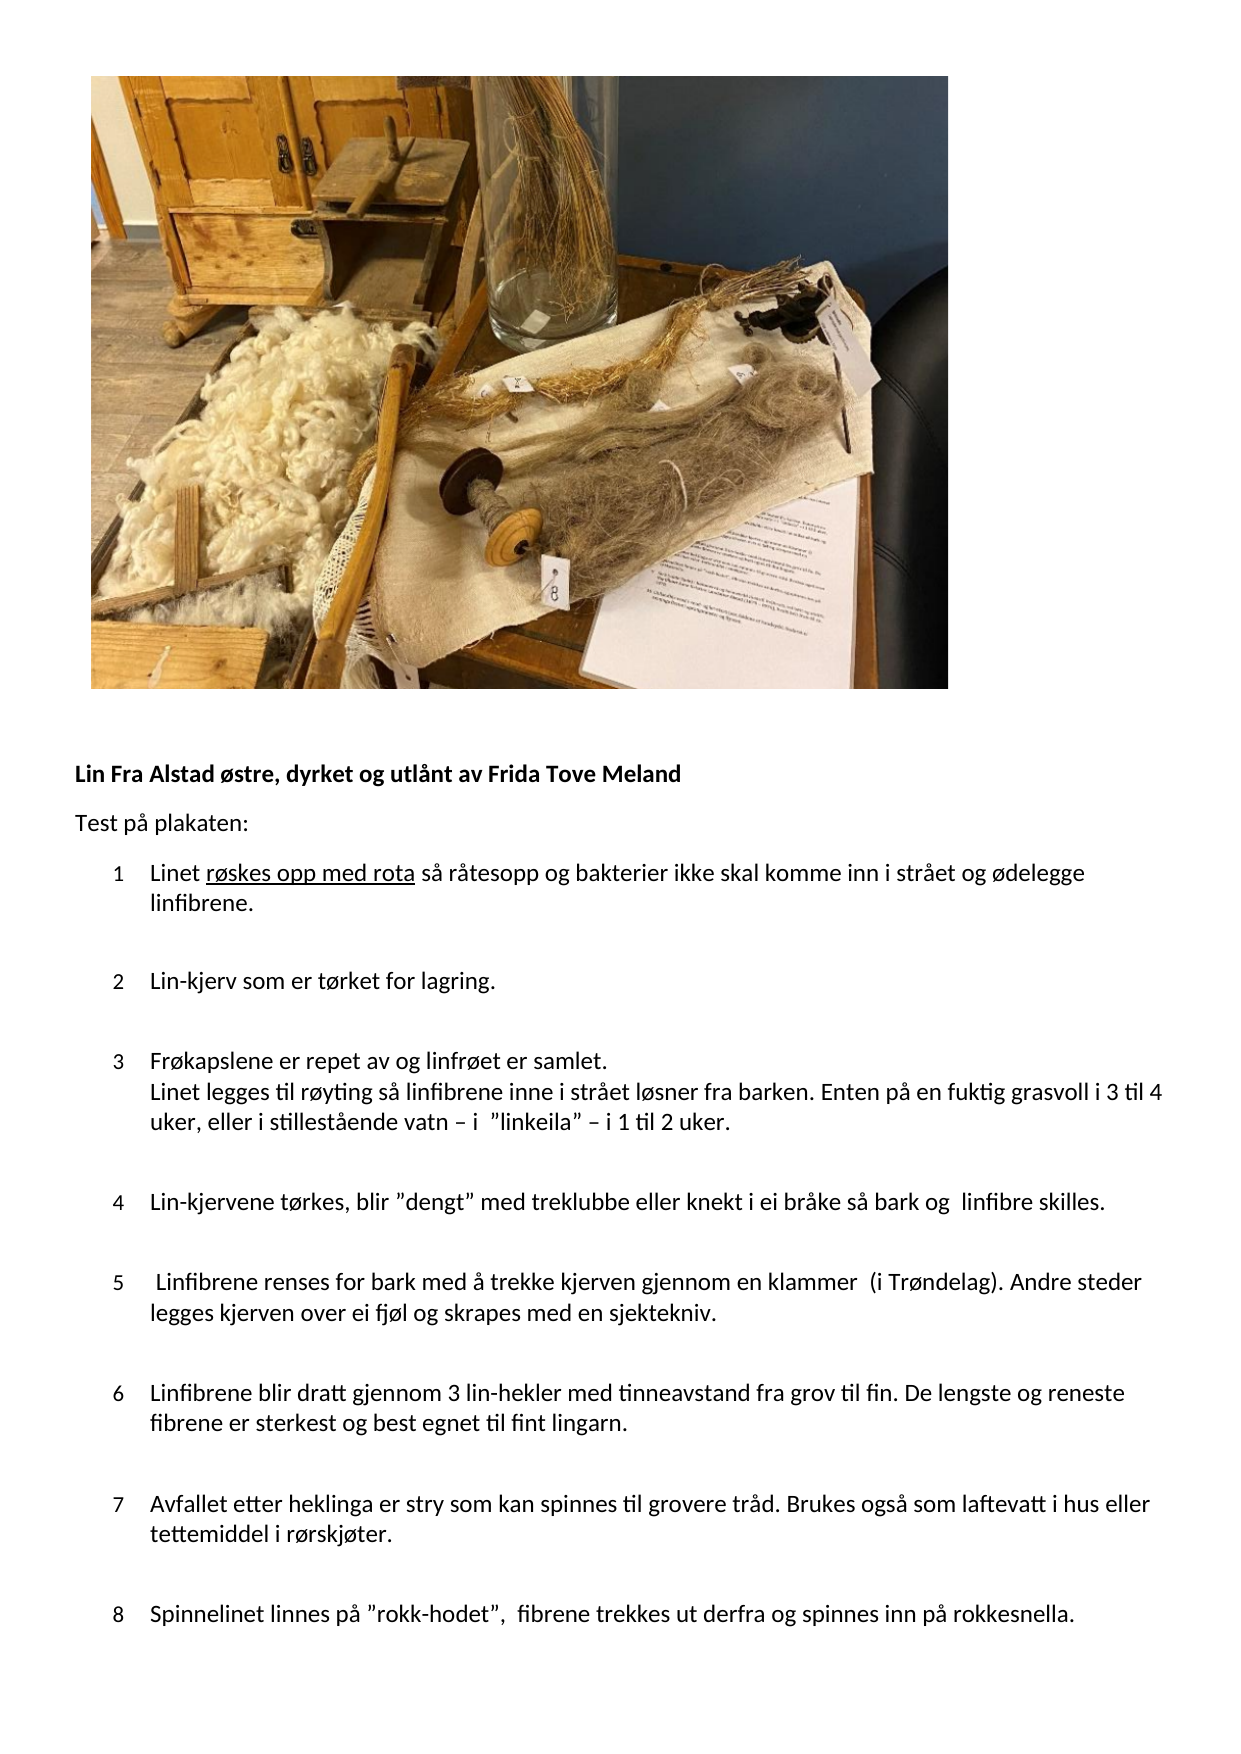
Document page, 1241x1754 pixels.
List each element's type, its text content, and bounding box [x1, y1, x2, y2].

list Linfibrene blir dratt gjennom 3 lin-hekler med tinneavstand fra grov til fin. De lengste og reneste fibrene er sterkest og best egnet til fint lingarn. [112, 1377, 1165, 1438]
list Frøkapslene er repet av og linfrøet er samlet. [112, 1045, 1165, 1076]
text Lin Fra Alstad østre, dyrket og utlånt av Frida Tove Meland [75, 758, 1165, 788]
list Linet røskes opp med rota så råtesopp og bakterier ikke skal komme inn i strået og ødelegge linfibrene. [112, 857, 1165, 918]
picture [91, 76, 948, 689]
text Test på plakaten: [75, 807, 1165, 838]
list Lin-kjerv som er tørket for lagring. [112, 965, 1165, 996]
list Spinnelinet linnes på ”rokk-hodet”, fibrene trekkes ut derfra og spinnes inn på rokkesnella. [112, 1598, 1165, 1629]
text Linet legges til røyting så linfibrene inne i strået løsner fra barken. Enten på en fuktig grasvoll i 3 til 4 uker, eller i stillestående vatn – i ”linkeila” – i 1 til 2 uker. [150, 1076, 1165, 1137]
list Linfibrene renses for bark med å trekke kjerven gjennom en klammer (i Trøndelag). Andre steder legges kjerven over ei fjøl og skrapes med en sjektekniv. [112, 1266, 1165, 1327]
list Lin-kjervene tørkes, blir ”dengt” med treklubbe eller knekt i ei bråke så bark og linfibre skilles. [112, 1186, 1165, 1217]
list Avfallet etter heklinga er stry som kan spinnes til grovere tråd. Brukes også som laftevatt i hus eller tettemiddel i rørskjøter. [112, 1488, 1165, 1549]
